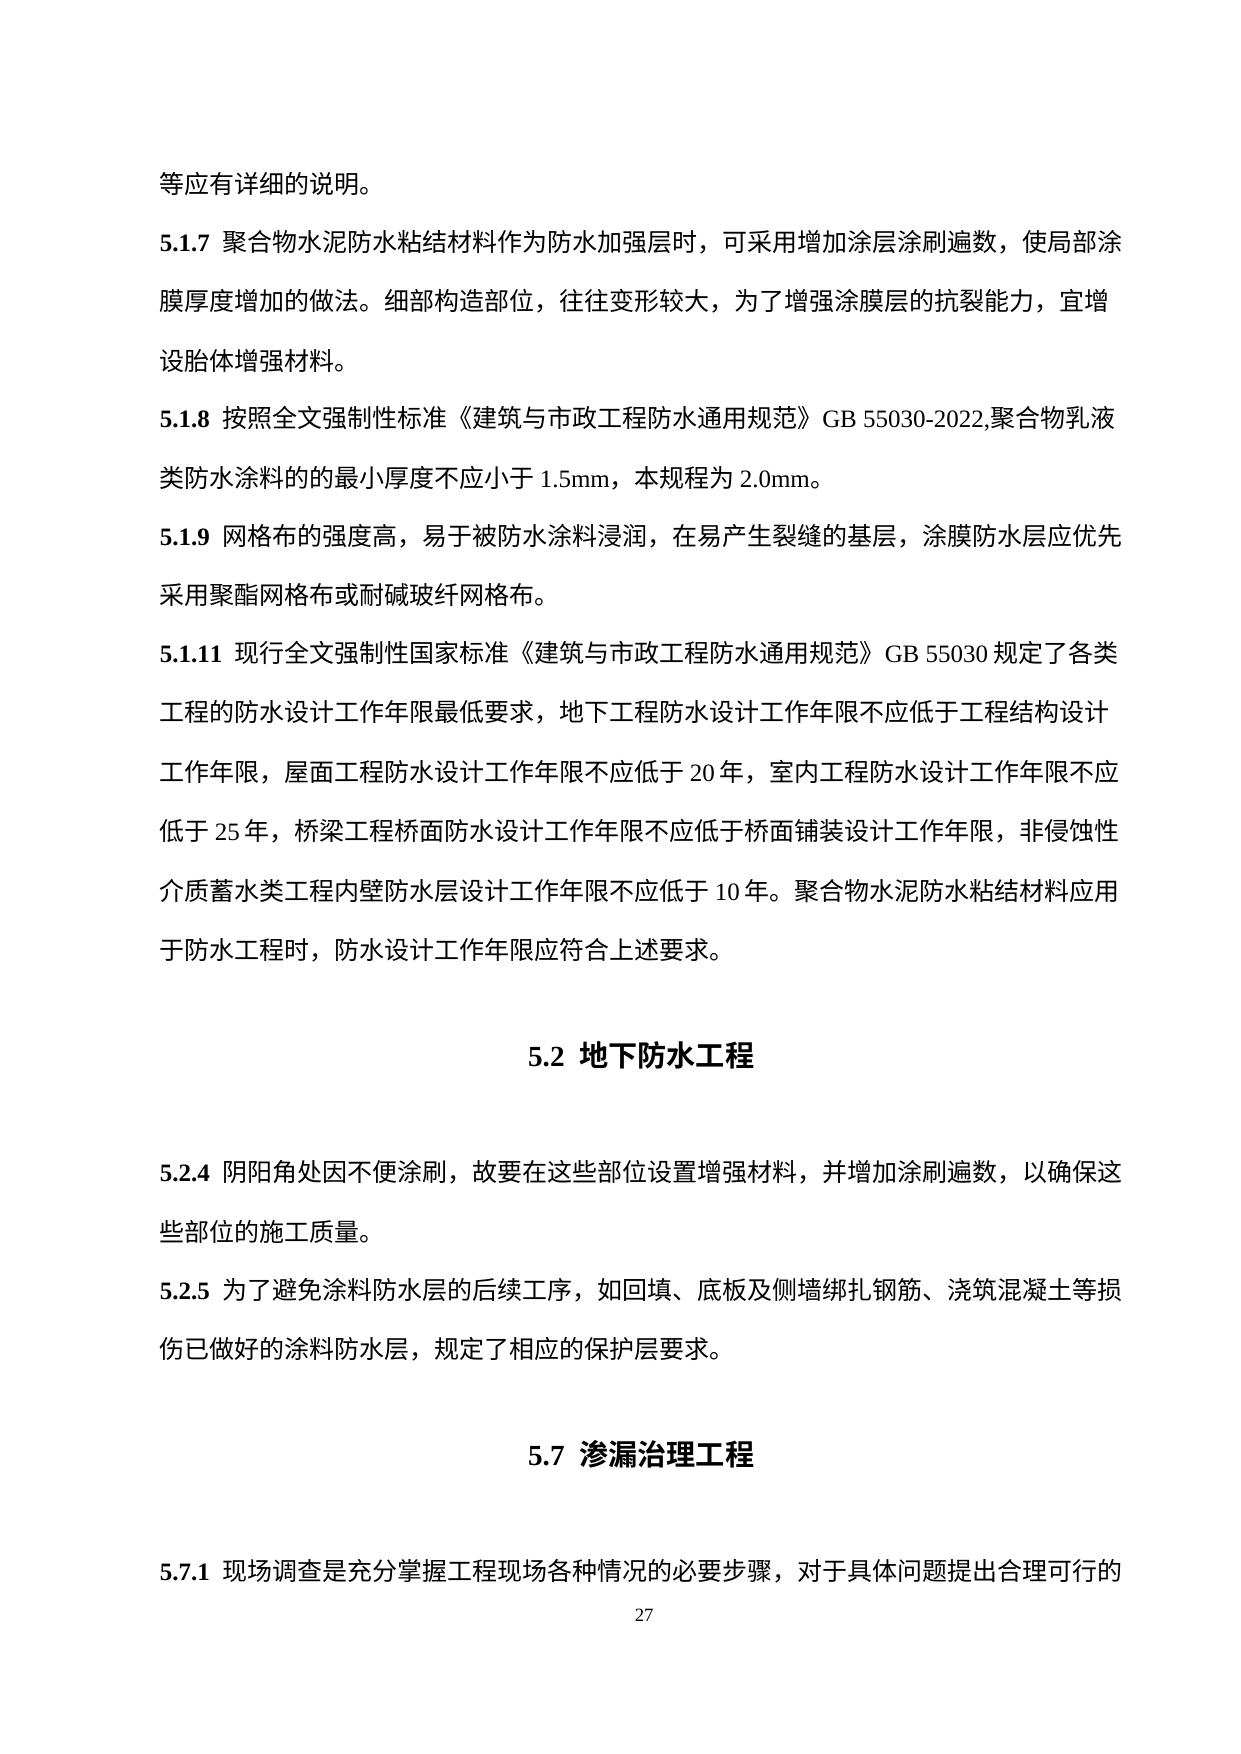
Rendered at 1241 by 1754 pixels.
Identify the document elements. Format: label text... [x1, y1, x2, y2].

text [159, 162, 1122, 202]
subtitle 5.2 地下防水工程 [159, 1014, 1122, 1093]
subtitle 5.7 渗漏治理工程 [159, 1413, 1122, 1492]
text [159, 1550, 1122, 1590]
text 5.1.8 按照全文强制性标准《建筑与市政工程防水通用规范》GB 55030-2022,聚合物乳液类防水涂料的的最小厚度不应小于1.5mm，本规程为2.0mm。 [159, 397, 1122, 496]
text 5.1.7 聚合物水泥防水粘结材料作为防水加强层时，可采用增加涂层涂刷遍数，使局部涂膜厚度增加的做法。细部构造部位，往往变形较大，为了增强涂膜层的抗裂能力，宜增设胎体增强材料。 [159, 220, 1122, 379]
text 5.2.4 阴阳角处因不便涂刷，故要在这些部位设置增强材料，并增加涂刷遍数，以确保这些部位的施工质量。 [159, 1151, 1122, 1250]
text 5.1.9 网格布的强度高，易于被防水涂料浸润，在易产生裂缝的基层，涂膜防水层应优先采用聚酯网格布或耐碱玻纤网格布。 [159, 514, 1122, 613]
text 5.1.11 现行全文强制性国家标准《建筑与市政工程防水通用规范》GB 55030规定了各类工程的防水设计工作年限最低要求，地下工程防水设计工作年限不应低于工程结构设计工作年限，屋面工程防水设计工作年限不应低于20年，室内工程防水设计工作年限不应低于25年，桥梁工程桥面防水设计工作年限不应低于桥面铺装设计工作年限，非侵蚀性介质蓄水类工程内壁防水层设计工作年限不应低于10年。聚合物水泥防水粘结材料应用于防水工程时，防水设计工作年限应符合上述要求。 [159, 632, 1122, 969]
text 5.2.5 为了避免涂料防水层的后续工序，如回填、底板及侧墙绑扎钢筋、浇筑混凝土等损伤已做好的涂料防水层，规定了相应的保护层要求。 [159, 1268, 1122, 1368]
